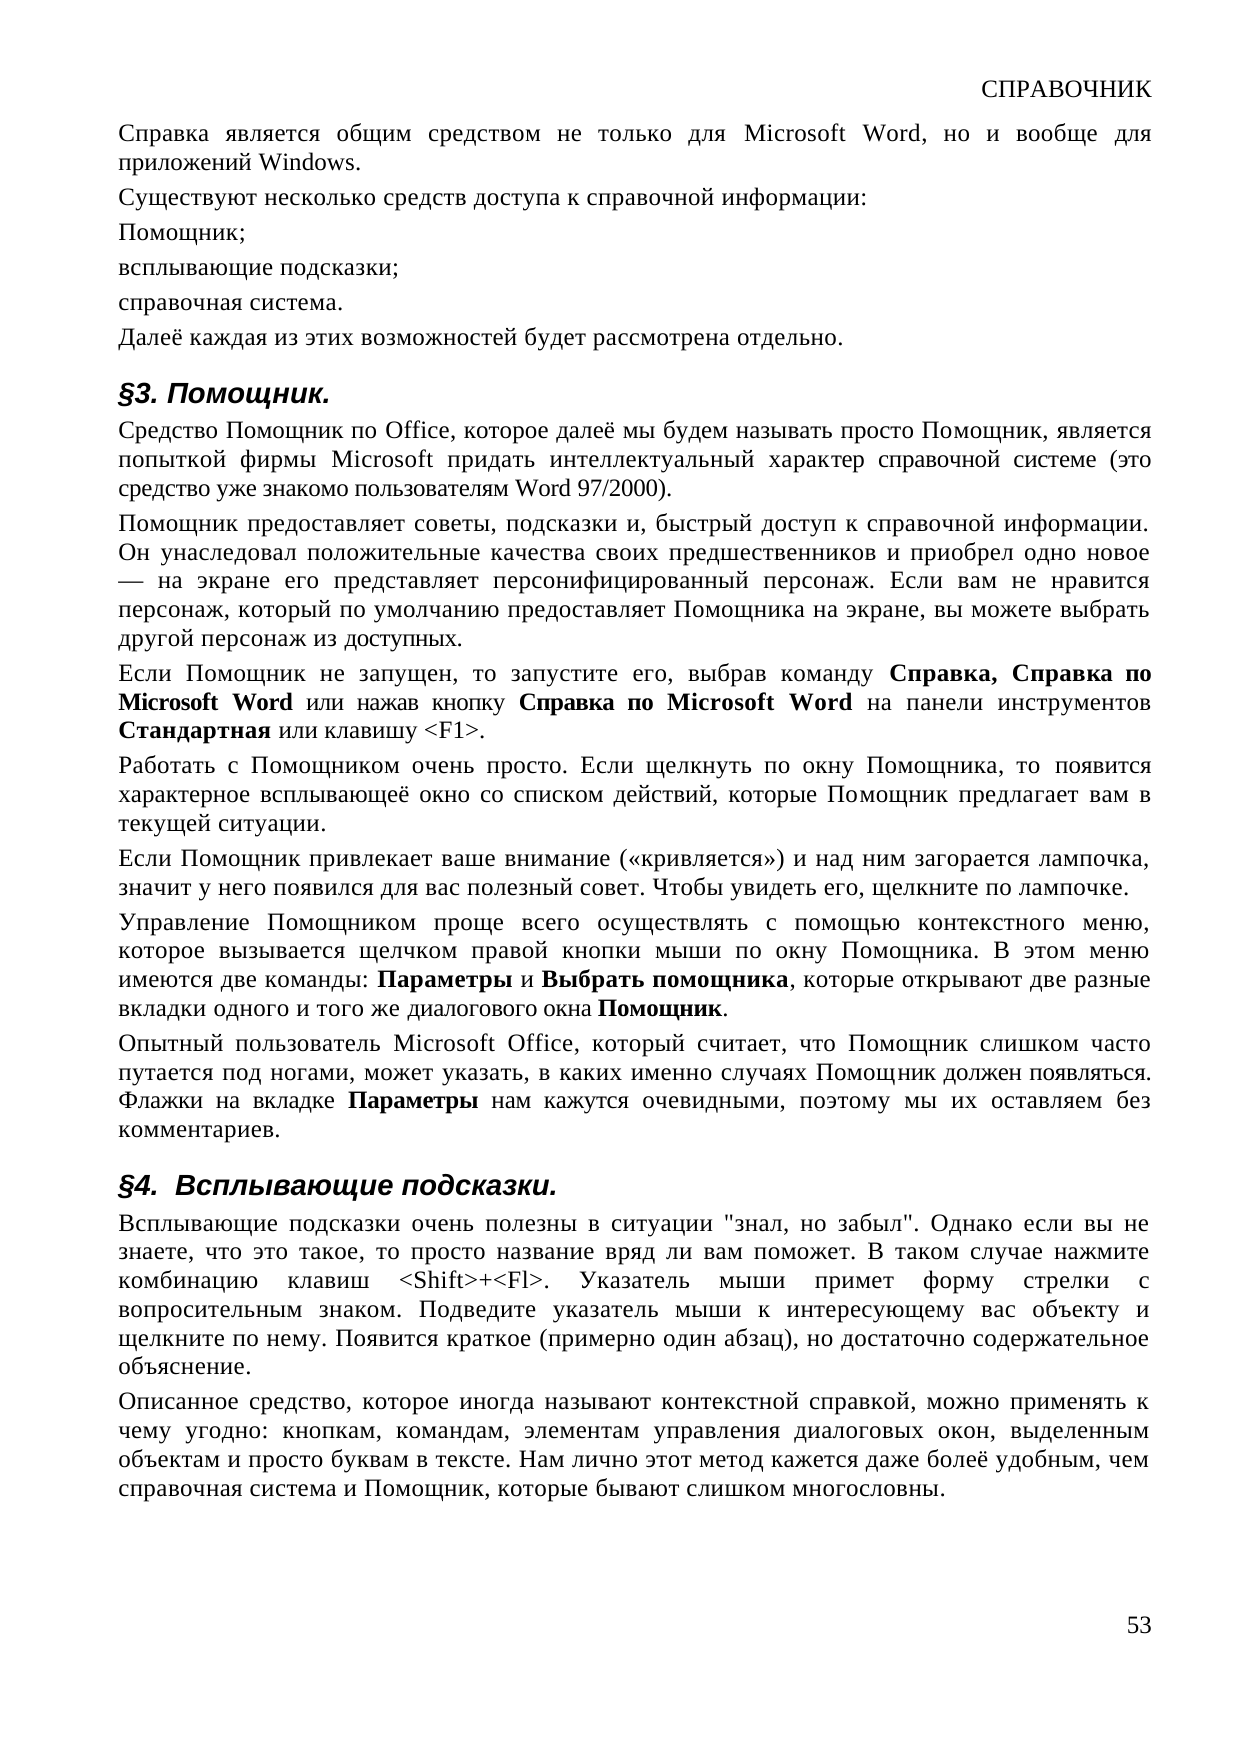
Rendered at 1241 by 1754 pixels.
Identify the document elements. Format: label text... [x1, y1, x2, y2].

text Работать с Помощником очень просто. Если щелкнуть по окну Помощника, то появится характерное всплывающеё окно со списком действий, которые Помощник предлагает вам в текущей ситуации. [118, 750, 1152, 837]
text Помощник предоставляет советы, подсказки и, быстрый доступ к справочной информации. Он унаследовал положительные качества своих предшественников и приобрел одно новое — на экране его представляет персонифицированный персонаж. Если вам не нравится персонаж, который по умолчанию предоставляет Помощника на экране, вы можете выбрать другой персонаж из доступных. [118, 508, 1152, 652]
text Средство Помощник по Office, которое далеё мы будем называть просто Помощник, является попыткой фирмы Microsoft придать интеллектуальный характер справочной системе (это средство уже знакомо пользователям Word 97/2000). [118, 415, 1152, 502]
text Всплывающие подсказки очень полезны в ситуации "знал, но забыл". Однако если вы не знаете, что это такое, то просто название вряд ли вам поможет. В таком случае нажмите комбинацию клавиш <Shift>+<Fl>. Указатель мыши примет форму стрелки с вопросительным знаком. Подведите указатель мыши к интересующему вас объекту и щелкните по нему. Появится краткое (примерно один абзац), но достаточно содержательное объяснение. [118, 1208, 1152, 1380]
text Управление Помощником проще всего осуществлять с помощью контекстного меню, которое вызывается щелчком правой кнопки мыши по окну Помощника. В этом меню имеются две команды: Параметры и Выбрать помощника, которые открывают две разные вкладки одного и того же диалогового окна Помощник. [118, 907, 1152, 1022]
text Далеё каждая из этих возможностей будет рассмотрена отдельно. [118, 322, 1152, 351]
text Если Помощник привлекает ваше внимание («кривляется») и над ним загорается лампочка, значит у него появился для вас полезный совет. Чтобы увидеть его, щелкните по лампочке. [118, 843, 1152, 900]
text Если Помощник не запущен, то запустите его, выбрав команду Справка, Справка по Microsoft Word или нажав кнопку Справка по Microsoft Word на панели инструментов Стандартная или клавишу <F1>. [118, 658, 1152, 744]
text Существуют несколько средств доступа к справочной информации: [118, 182, 1152, 211]
text Опытный пользователь Microsoft Office, который считает, что Помощник слишком часто путается под ногами, может указать, в каких именно случаях Помощник должен появляться. Флажки на вкладке Параметры нам кажутся очевидными, поэтому мы их оставляем без комментариев. [118, 1028, 1152, 1143]
text Помощник; [118, 217, 1152, 246]
subtitle Всплывающие подсказки. [118, 1168, 1152, 1201]
text Справка является общим средством не только для Microsoft Word, но и вообще для приложений Windows. [118, 118, 1152, 176]
subtitle Помощник. [118, 376, 1152, 409]
text всплывающие подсказки; [118, 252, 1152, 281]
text Описанное средство, которое иногда называют контекстной справкой, можно применять к чему угодно: кнопкам, командам, элементам управления диалоговых окон, выделенным объектам и просто буквам в тексте. Нам лично этот метод кажется даже болеё удобным, чем справочная система и Помощник, которые бывают слишком многословны. [118, 1386, 1152, 1501]
text справочная система. [118, 287, 1152, 316]
